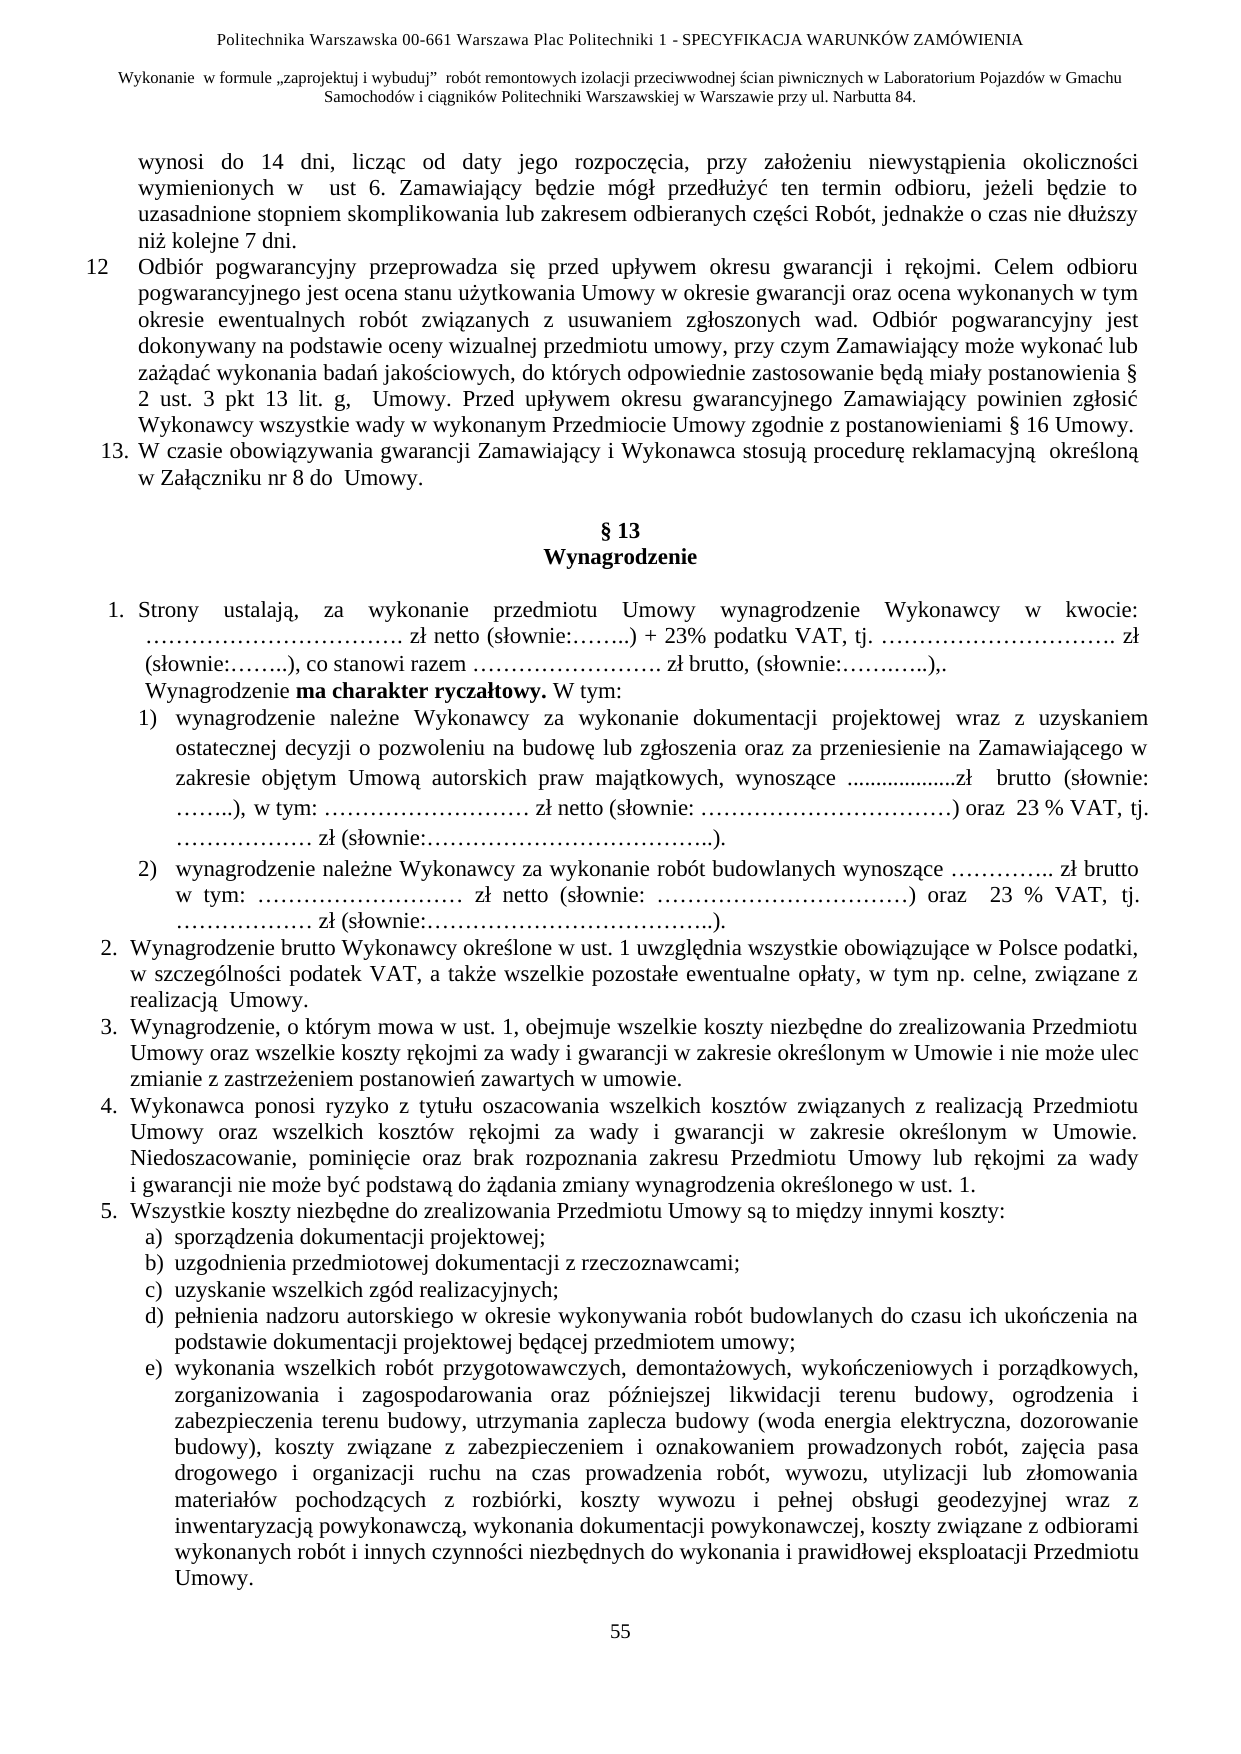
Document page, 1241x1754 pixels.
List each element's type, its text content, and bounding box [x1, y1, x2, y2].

text Wynagrodzenie [100, 543, 1140, 569]
list Strony ustalają, za wykonanie przedmiotu Umowy wynagrodzenie Wykonawcy w kwocie: ……………………………. zł netto (słownie:……..) + 23% podatku VAT, tj. …………………………. zł (słownie:……..), co stanowi razem ……………………. zł brutto, (słownie:…….…..),. [107, 596, 1140, 677]
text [86, 148, 1140, 253]
text 4. Wykonawca ponosi ryzyko z tytułu oszacowania wszelkich kosztów związanych z realizacją Przedmiotu Umowy oraz wszelkich kosztów rękojmi za wady i gwarancji w zakresie określonym w Umowie. Niedoszacowanie, pominięcie oraz brak rozpoznania zakresu Przedmiotu Umowy lub rękojmi za wady i gwarancji nie może być podstawą do żądania zmiany wynagrodzenia określonego w ust. 1. [100, 1092, 1140, 1197]
list uzyskanie wszelkich zgód realizacyjnych; [145, 1276, 1140, 1302]
list sporządzenia dokumentacji projektowej; [145, 1223, 1140, 1250]
list wykonania wszelkich robót przygotowawczych, demontażowych, wykończeniowych i porządkowych, zorganizowania i zagospodarowania oraz późniejszej likwidacji terenu budowy, ogrodzenia i zabezpieczenia terenu budowy, utrzymania zaplecza budowy (woda energia elektryczna, dozorowanie budowy), koszty związane z zabezpieczeniem i oznakowaniem prowadzonych robót, zajęcia pasa drogowego i organizacji ruchu na czas prowadzenia robót, wywozu, utylizacji lub złomowania materiałów pochodzących z rozbiórki, koszty wywozu i pełnej obsługi geodezyjnej wraz z inwentaryzacją powykonawczą, wykonania dokumentacji powykonawczej, koszty związane z odbiorami wykonanych robót i innych czynności niezbędnych do wykonania i prawidłowej eksploatacji Przedmiotu Umowy. [145, 1355, 1140, 1591]
text 12 Odbiór pogwarancyjny przeprowadza się przed upływem okresu gwarancji i rękojmi. Celem odbioru pogwarancyjnego jest ocena stanu użytkowania Umowy w okresie gwarancji oraz ocena wykonanych w tym okresie ewentualnych robót związanych z usuwaniem zgłoszonych wad. Odbiór pogwarancyjny jest dokonywany na podstawie oceny wizualnej przedmiotu umowy, przy czym Zamawiający może wykonać lub zażądać wykonania badań jakościowych, do których odpowiednie zastosowanie będą miały postanowienia § 2 ust. 3 pkt 13 lit. g, Umowy. Przed upływem okresu gwarancyjnego Zamawiający powinien zgłosić Wykonawcy wszystkie wady w wykonanym Przedmiocie Umowy zgodnie z postanowieniami § 16 Umowy. [86, 253, 1140, 438]
text 13. W czasie obowiązywania gwarancji Zamawiający i Wykonawca stosują procedurę reklamacyjną określoną w Załączniku nr 8 do Umowy. [100, 438, 1140, 490]
list uzgodnienia przedmiotowej dokumentacji z rzeczoznawcami; [145, 1250, 1140, 1276]
text 2. Wynagrodzenie brutto Wykonawcy określone w ust. 1 uwzględnia wszystkie obowiązujące w Polsce podatki, w szczególności podatek VAT, a także wszelkie pozostałe ewentualne opłaty, w tym np. celne, związane z realizacją Umowy. [100, 934, 1140, 1013]
text 5. Wszystkie koszty niezbędne do zrealizowania Przedmiotu Umowy są to między innymi koszty: [100, 1197, 1140, 1223]
list wynagrodzenie należne Wykonawcy za wykonanie dokumentacji projektowej wraz z uzyskaniem ostatecznej decyzji o pozwoleniu na budowę lub zgłoszenia oraz za przeniesienie na Zamawiającego w zakresie objętym Umową autorskich praw majątkowych, wynoszące ...................zł brutto (słownie:……..), w tym: ……………………… zł netto (słownie: ……………………………) oraz 23 % VAT, tj. ……………… zł (słownie:………………………………..). [138, 703, 1149, 851]
list wynagrodzenie należne Wykonawcy za wykonanie robót budowlanych wynoszące ………….. zł brutto w tym: ……………………… zł netto (słownie: ……………………………) oraz 23 % VAT, tj. ……………… zł (słownie:………………………………..). [138, 854, 1140, 934]
text § 13 [100, 517, 1140, 543]
list pełnienia nadzoru autorskiego w okresie wykonywania robót budowlanych do czasu ich ukończenia na podstawie dokumentacji projektowej będącej przedmiotem umowy; [145, 1302, 1140, 1355]
text 3. Wynagrodzenie, o którym mowa w ust. 1, obejmuje wszelkie koszty niezbędne do zrealizowania Przedmiotu Umowy oraz wszelkie koszty rękojmi za wady i gwarancji w zakresie określonym w Umowie i nie może ulec zmianie z zastrzeżeniem postanowień zawartych w umowie. [100, 1013, 1140, 1092]
text Wynagrodzenie ma charakter ryczałtowy. W tym: [145, 677, 1140, 703]
